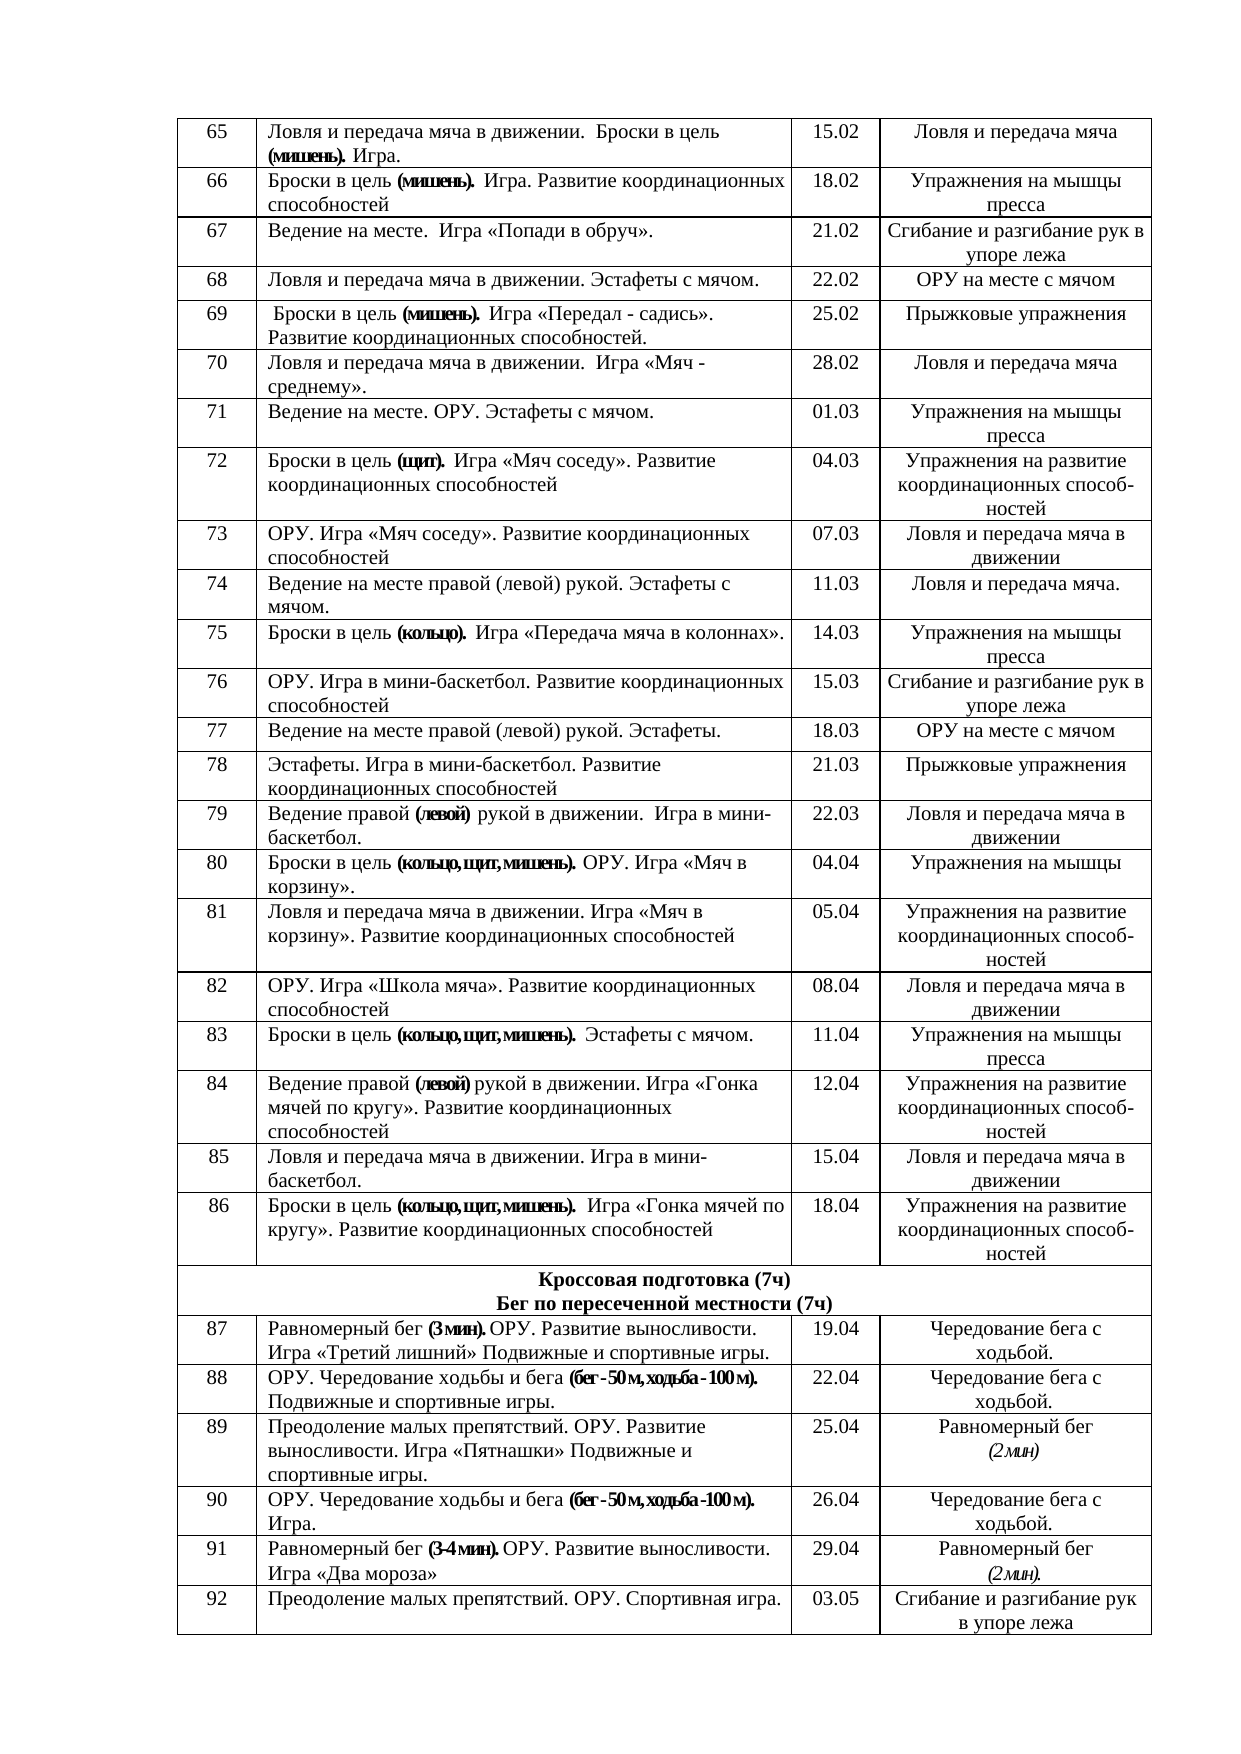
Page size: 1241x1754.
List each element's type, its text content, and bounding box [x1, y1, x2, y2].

table_cell Сгибание и разгибание рук в упоре лежа [881, 1586, 1151, 1634]
table_cell Броски в цель (кольцо). Игра «Передача мяча в колоннах». [257, 620, 791, 668]
table_cell 90 [178, 1487, 256, 1535]
table_cell Ведение на месте. ОРУ. Эстафеты с мячом. [257, 399, 791, 447]
table_cell ОРУ. Чередование ходьбы и бега (бег - 50 м, ходьба - 100 м). Подвижные и спортивные игры. [257, 1365, 791, 1413]
table_cell Чередование бега с ходьбой. [881, 1316, 1151, 1364]
table_cell Ловля и передача мяча в движении. Игра в мини-баскетбол. [257, 1144, 791, 1192]
table_cell 83 [178, 1022, 256, 1070]
table_cell 08.04 [792, 973, 879, 1021]
table_cell ОРУ. Игра «Школа мяча». Развитие координационных способностей [257, 973, 791, 1021]
table_cell Ловля и передача мяча [881, 119, 1151, 167]
table_cell 72 [178, 448, 256, 520]
table_cell 15.03 [792, 669, 879, 717]
table_cell Упражнения на мышцы пресса [881, 399, 1151, 447]
table_cell 81 [178, 899, 256, 971]
table_cell Ловля и передача мяча в движении. Игра «Мяч в корзину». Развитие координационных способностей [257, 899, 791, 971]
table_cell 74 [178, 570, 256, 618]
table_cell Ловля и передача мяча. [881, 570, 1151, 618]
table_cell 92 [178, 1586, 256, 1634]
table_cell 03.05 [792, 1586, 879, 1634]
table_cell 29.04 [792, 1536, 879, 1584]
table_cell 88 [178, 1365, 256, 1413]
table_cell 18.04 [792, 1193, 879, 1265]
table_cell 22.03 [792, 801, 879, 849]
table_cell Ловля и передача мяча в движении. Эстафеты с мячом. [257, 267, 791, 299]
table_cell 21.03 [792, 752, 879, 800]
table_cell 78 [178, 752, 256, 800]
table_cell 25.04 [792, 1414, 879, 1486]
table_cell Упражнения на мышцы пресса [881, 620, 1151, 668]
table_cell ОРУ. Игра в мини-баскетбол. Развитие координационных способностей [257, 669, 791, 717]
table_cell 19.04 [792, 1316, 879, 1364]
table_cell Ведение на месте. Игра «Попади в обруч». [257, 218, 791, 266]
table_cell Ловля и передача мяча в движении. Броски в цель (мишень). Игра. [257, 119, 791, 167]
table_cell 25.02 [792, 301, 879, 349]
table_cell ОРУ на месте с мячом [881, 267, 1151, 299]
table_cell 22.02 [792, 267, 879, 299]
table_cell Ловля и передача мяча в движении [881, 1144, 1151, 1192]
table_cell Упражнения на мышцы пресса [881, 168, 1151, 216]
table_cell Ведение правой (левой) рукой в движении. Игра в мини-баскетбол. [257, 801, 791, 849]
table_cell 73 [178, 521, 256, 569]
table_cell 28.02 [792, 350, 879, 398]
table_cell Равномерный бег (3 мин). ОРУ. Развитие выносливости. Игра «Третий лишний» Подвижные и спортивные игры. [257, 1316, 791, 1364]
table_cell Упражнения на развитие координационных способностей [881, 899, 1151, 971]
table_cell 69 [178, 301, 256, 349]
table_cell Броски в цель (мишень). Игра. Развитие координационных способностей [257, 168, 791, 216]
table_cell 12.04 [792, 1071, 879, 1143]
table_cell Чередование бега с ходьбой. [881, 1487, 1151, 1535]
table_cell 77 [178, 718, 256, 751]
table_cell 04.04 [792, 850, 879, 898]
table_cell Эстафеты. Игра в мини-баскетбол. Развитие координационных способностей [257, 752, 791, 800]
table_cell 84 [178, 1071, 256, 1143]
table_cell 22.04 [792, 1365, 879, 1413]
table_cell 67 [178, 218, 256, 266]
table_cell 85 [178, 1144, 256, 1192]
table_cell 75 [178, 620, 256, 668]
table_cell Броски в цель (кольцо, щит, мишень). Эстафеты с мячом. [257, 1022, 791, 1070]
table_cell Броски в цель (щит). Игра «Мяч соседу». Развитие координационных способностей [257, 448, 791, 520]
table_cell ОРУ на месте с мячом [881, 718, 1151, 751]
table_cell Упражнения на развитие координационных способностей [881, 448, 1151, 520]
table_cell Кроссовая подготовка (7ч) Бег по пересеченной местности (7ч) [178, 1266, 1151, 1314]
table_cell Броски в цель (мишень). Игра «Передал - садись». Развитие координационных способностей. [257, 301, 791, 349]
table_cell Прыжковые упражнения [881, 752, 1151, 800]
table_cell Броски в цель (кольцо, щит, мишень). Игра «Гонка мячей по кругу». Развитие координационных способностей [257, 1193, 791, 1265]
table_cell 76 [178, 669, 256, 717]
table_cell 65 [178, 119, 256, 167]
table_cell Упражнения на мышцы пресса [881, 1022, 1151, 1070]
table_cell Преодоление малых препятствий. ОРУ. Спортивная игра. [257, 1586, 791, 1634]
table_cell 15.04 [792, 1144, 879, 1192]
table_cell 82 [178, 973, 256, 1021]
table_cell Ловля и передача мяча в движении [881, 973, 1151, 1021]
table_cell Ловля и передача мяча в движении [881, 801, 1151, 849]
table_cell 80 [178, 850, 256, 898]
table_cell Упражнения на мышцы [881, 850, 1151, 898]
table_cell 91 [178, 1536, 256, 1584]
table_cell Сгибание и разгибание рук в упоре лежа [881, 218, 1151, 266]
table_cell Равномерный бег (2 мин) [881, 1414, 1151, 1486]
table_cell ОРУ. Чередование ходьбы и бега (бег - 50 м, ходьба -100 м). Игра. [257, 1487, 791, 1535]
table_cell 01.03 [792, 399, 879, 447]
table_cell 71 [178, 399, 256, 447]
table_cell 26.04 [792, 1487, 879, 1535]
table_cell 07.03 [792, 521, 879, 569]
table_cell Сгибание и разгибание рук в упоре лежа [881, 669, 1151, 717]
table_cell 18.03 [792, 718, 879, 751]
table_cell 14.03 [792, 620, 879, 668]
table_cell ОРУ. Игра «Мяч соседу». Развитие координационных способностей [257, 521, 791, 569]
table_cell Ловля и передача мяча в движении [881, 521, 1151, 569]
table_cell Ведение правой (левой) рукой в движении. Игра «Гонка мячей по кругу». Развитие координационных способностей [257, 1071, 791, 1143]
table_cell Ведение на месте правой (левой) рукой. Эстафеты с мячом. [257, 570, 791, 618]
table_cell Упражнения на развитие координационных способностей [881, 1193, 1151, 1265]
table_cell Прыжковые упражнения [881, 301, 1151, 349]
table_cell 21.02 [792, 218, 879, 266]
table_cell 86 [178, 1193, 256, 1265]
table_cell Ловля и передача мяча в движении. Игра «Мяч - среднему». [257, 350, 791, 398]
table_cell 04.03 [792, 448, 879, 520]
table_cell 05.04 [792, 899, 879, 971]
table_cell 87 [178, 1316, 256, 1364]
table_cell 18.02 [792, 168, 879, 216]
table_cell 70 [178, 350, 256, 398]
table_cell 66 [178, 168, 256, 216]
table_cell 11.04 [792, 1022, 879, 1070]
table_cell Равномерный бег (3-4 мин). ОРУ. Развитие выносливости. Игра «Два мороза» [257, 1536, 791, 1584]
table_cell Броски в цель (кольцо, щит, мишень). ОРУ. Игра «Мяч в корзину». [257, 850, 791, 898]
table_cell Ведение на месте правой (левой) рукой. Эстафеты. [257, 718, 791, 751]
table_cell Чередование бега с ходьбой. [881, 1365, 1151, 1413]
table_cell Упражнения на развитие координационных способностей [881, 1071, 1151, 1143]
table_cell 15.02 [792, 119, 879, 167]
table_cell Ловля и передача мяча [881, 350, 1151, 398]
table_cell 79 [178, 801, 256, 849]
table_cell 68 [178, 267, 256, 299]
table_cell Преодоление малых препятствий. ОРУ. Развитие выносливости. Игра «Пятнашки» Подвижные и спортивные игры. [257, 1414, 791, 1486]
table_cell 11.03 [792, 570, 879, 618]
table_cell 89 [178, 1414, 256, 1486]
table_cell Равномерный бег (2 мин). [881, 1536, 1151, 1584]
